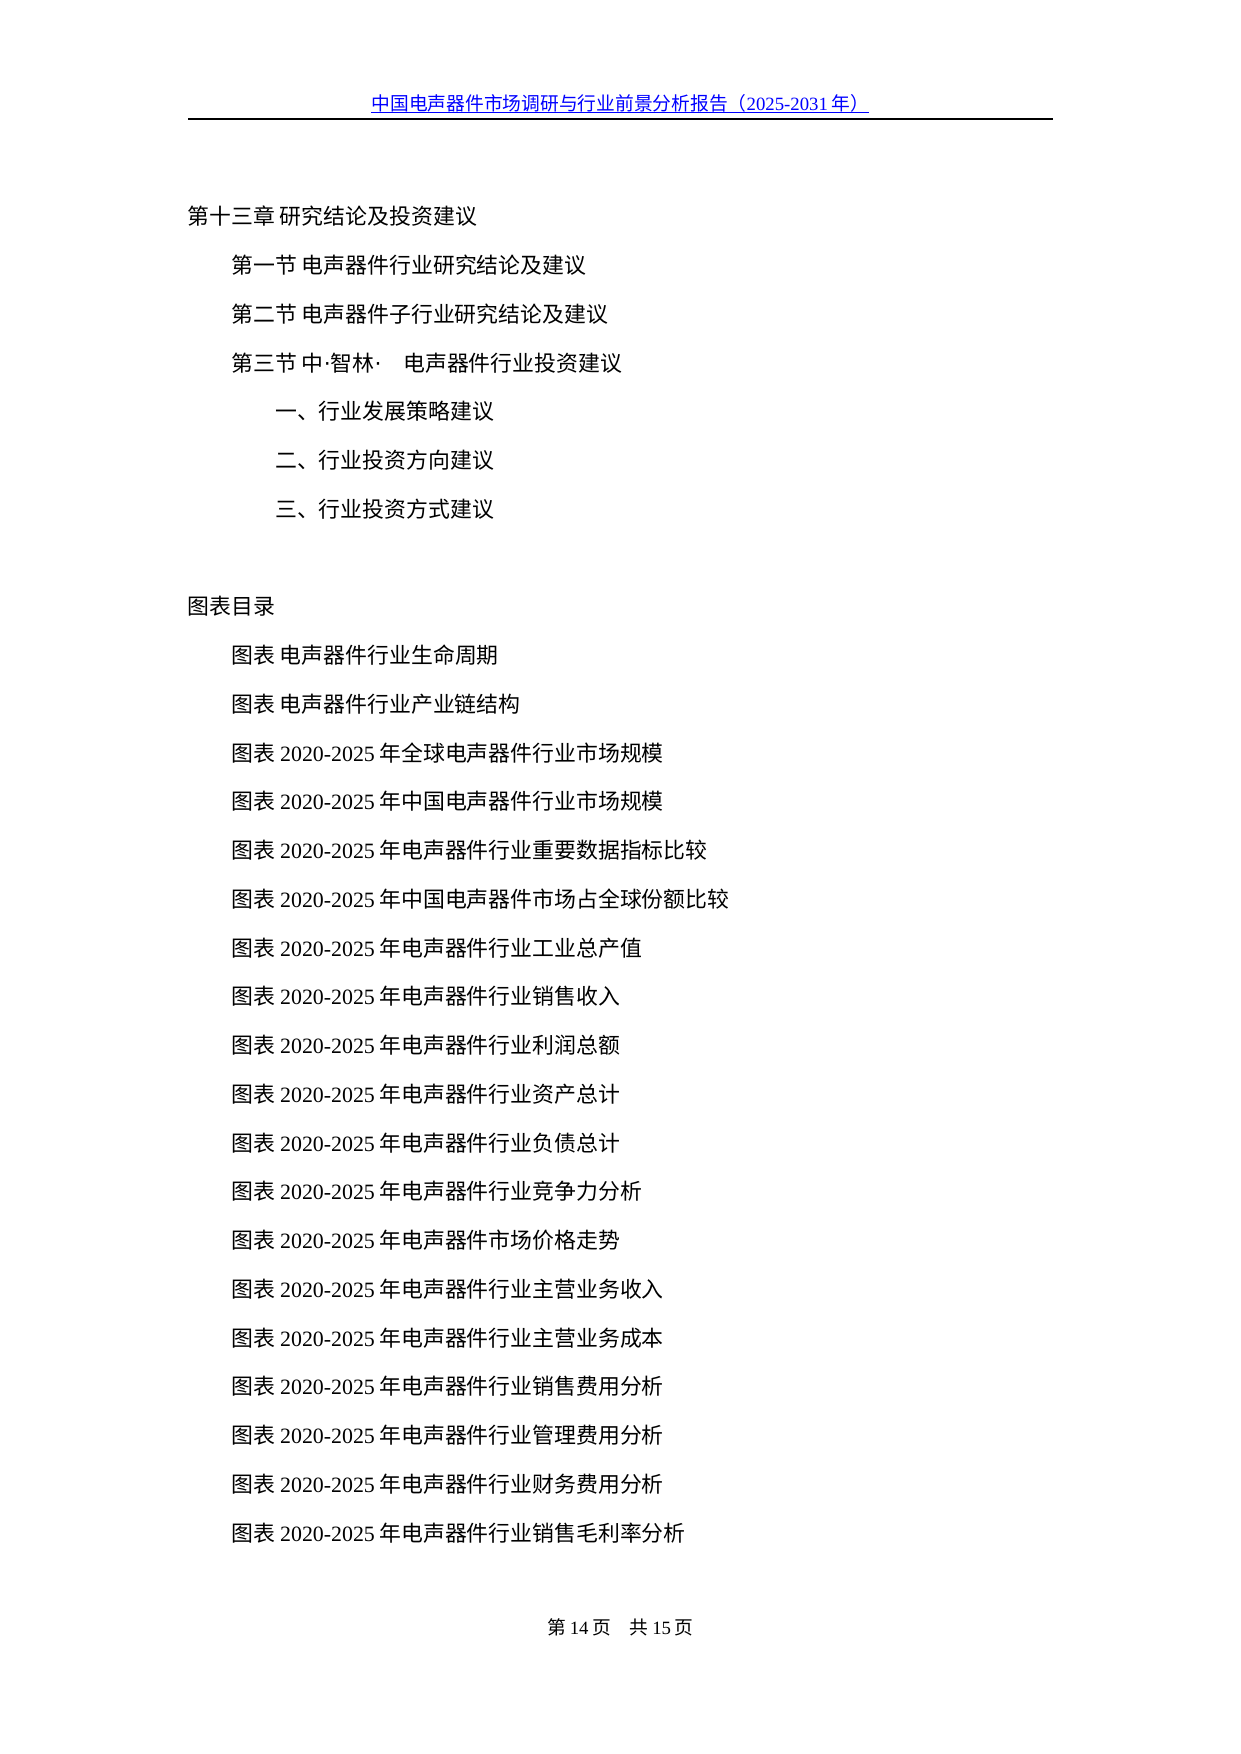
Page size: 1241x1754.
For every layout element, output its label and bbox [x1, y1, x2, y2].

text [187, 150, 1053, 1548]
